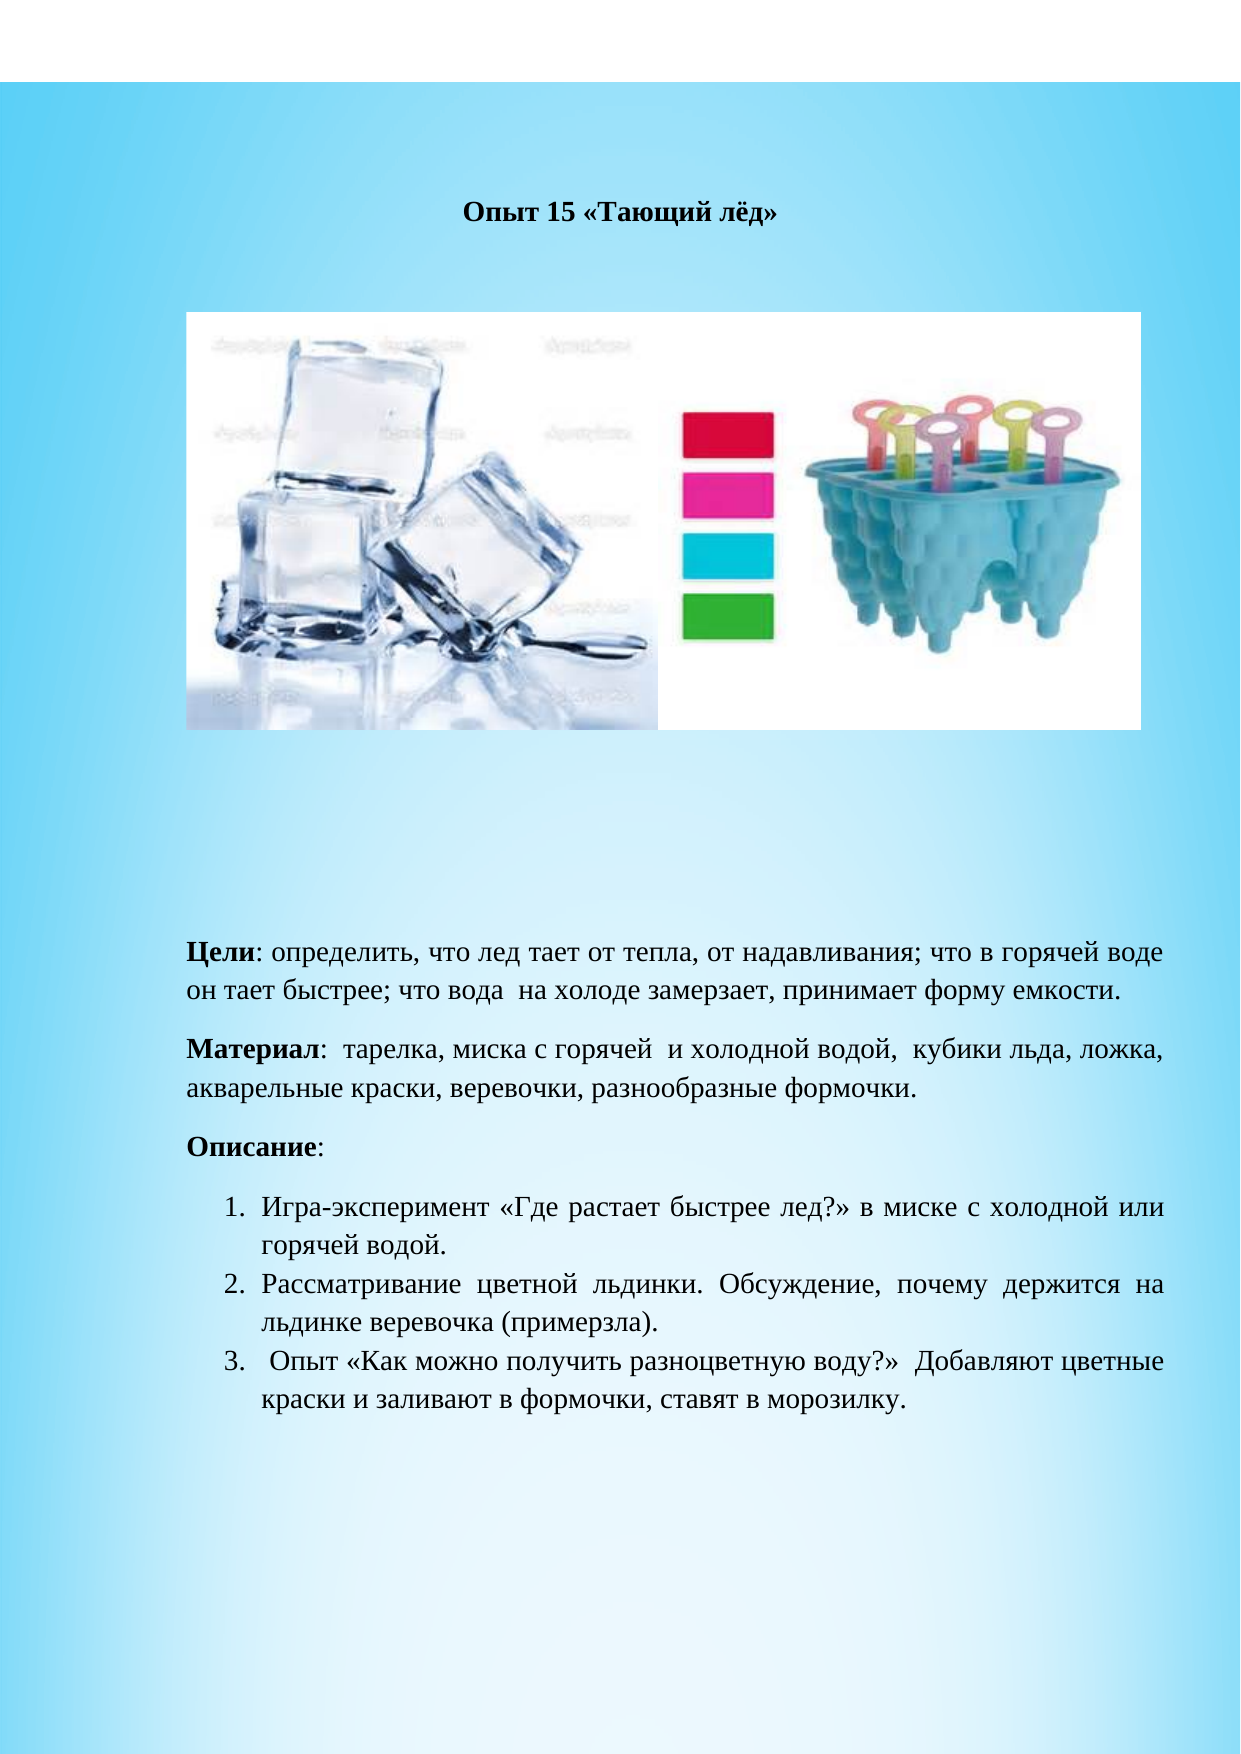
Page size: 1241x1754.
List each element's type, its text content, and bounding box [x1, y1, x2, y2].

text Цели: определить, что лед тает от тепла, от надавливания; что в горячей воде он тает быстрее; что вода на холоде замерзает, принимает форму емкости. [186, 934, 1165, 1006]
picture [0, 82, 1241, 1754]
text Материал: тарелка, миска с горячей и холодной водой, кубики льда, ложка, акварельные краски, веревочки, разнообразные формочки. [186, 1032, 1165, 1104]
list Опыт «Как можно получить разноцветную воду?» Добавляют цветные краски и заливают в формочки, ставят в морозилку. [224, 1343, 1165, 1415]
text Описание: [186, 1129, 1165, 1163]
text Опыт 15 «Тающий лёд» [75, 194, 1165, 227]
list Рассматривание цветной льдинки. Обсуждение, почему держится на льдинке веревочка (примерзла). [224, 1266, 1165, 1338]
list Игра-эксперимент «Где растает быстрее лед?» в миске с холодной или горячей водой. [224, 1189, 1165, 1261]
